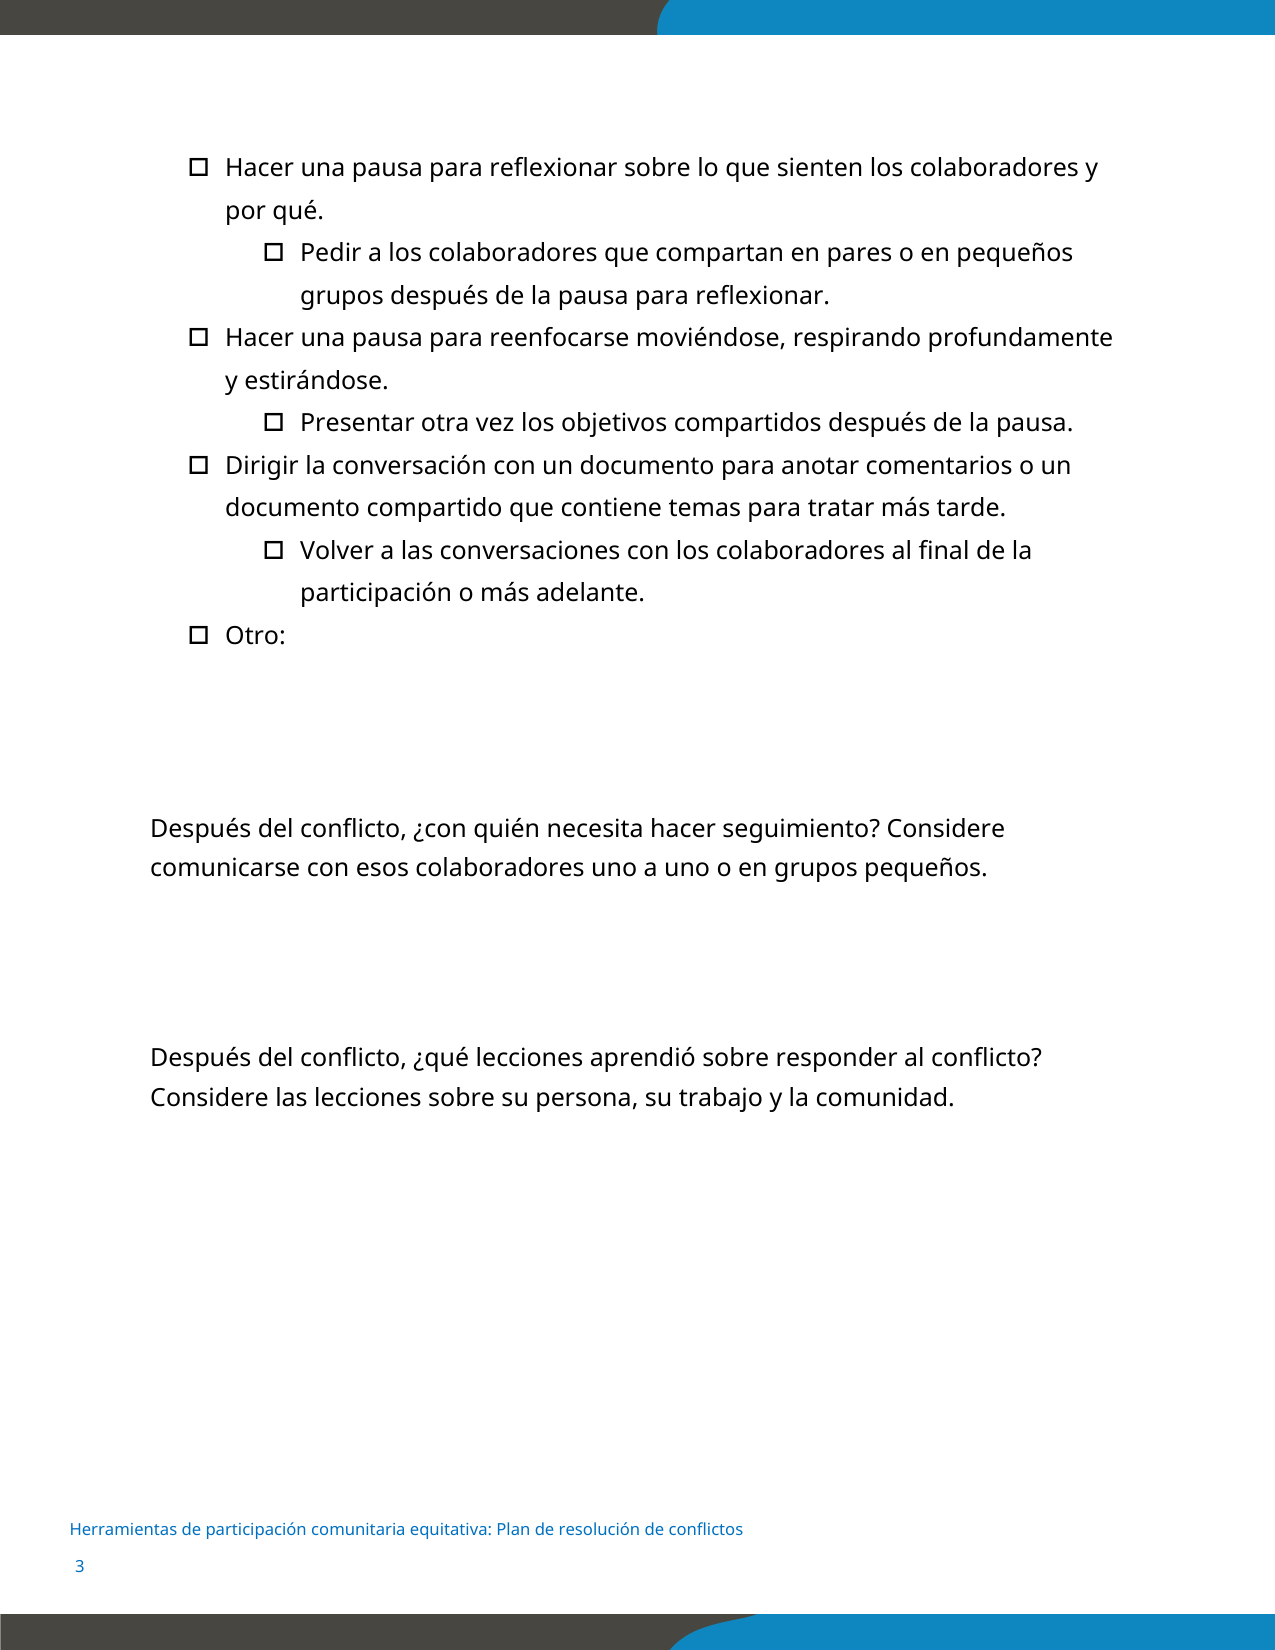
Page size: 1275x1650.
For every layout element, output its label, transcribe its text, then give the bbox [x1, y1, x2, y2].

text Después del conflicto, ¿con quién necesita hacer seguimiento? Considere comunicarse con esos colaboradores uno a uno o en grupos pequeños. [150, 811, 1125, 884]
list Otro: [187, 617, 1125, 652]
text Después del conflicto, ¿qué lecciones aprendió sobre responder al conflicto? Considere las lecciones sobre su persona, su trabajo y la comunidad. [150, 1040, 1125, 1113]
list Pedir a los colaboradores que compartan en pares o en pequeños grupos después de la pausa para reflexionar. [262, 235, 1125, 312]
list Presentar otra vez los objetivos compartidos después de la pausa. [262, 405, 1125, 439]
list Hacer una pausa para reflexionar sobre lo que sienten los colaboradores y por qué. [187, 150, 1125, 227]
list Hacer una pausa para reenfocarse moviéndose, respirando profundamente y estirándose. [187, 320, 1125, 397]
list Volver a las conversaciones con los colaboradores al final de la participación o más adelante. [262, 532, 1125, 609]
list Dirigir la conversación con un documento para anotar comentarios o un documento compartido que contiene temas para tratar más tarde. [187, 447, 1125, 524]
picture [0, 1614, 754, 1650]
picture [0, 0, 668, 35]
